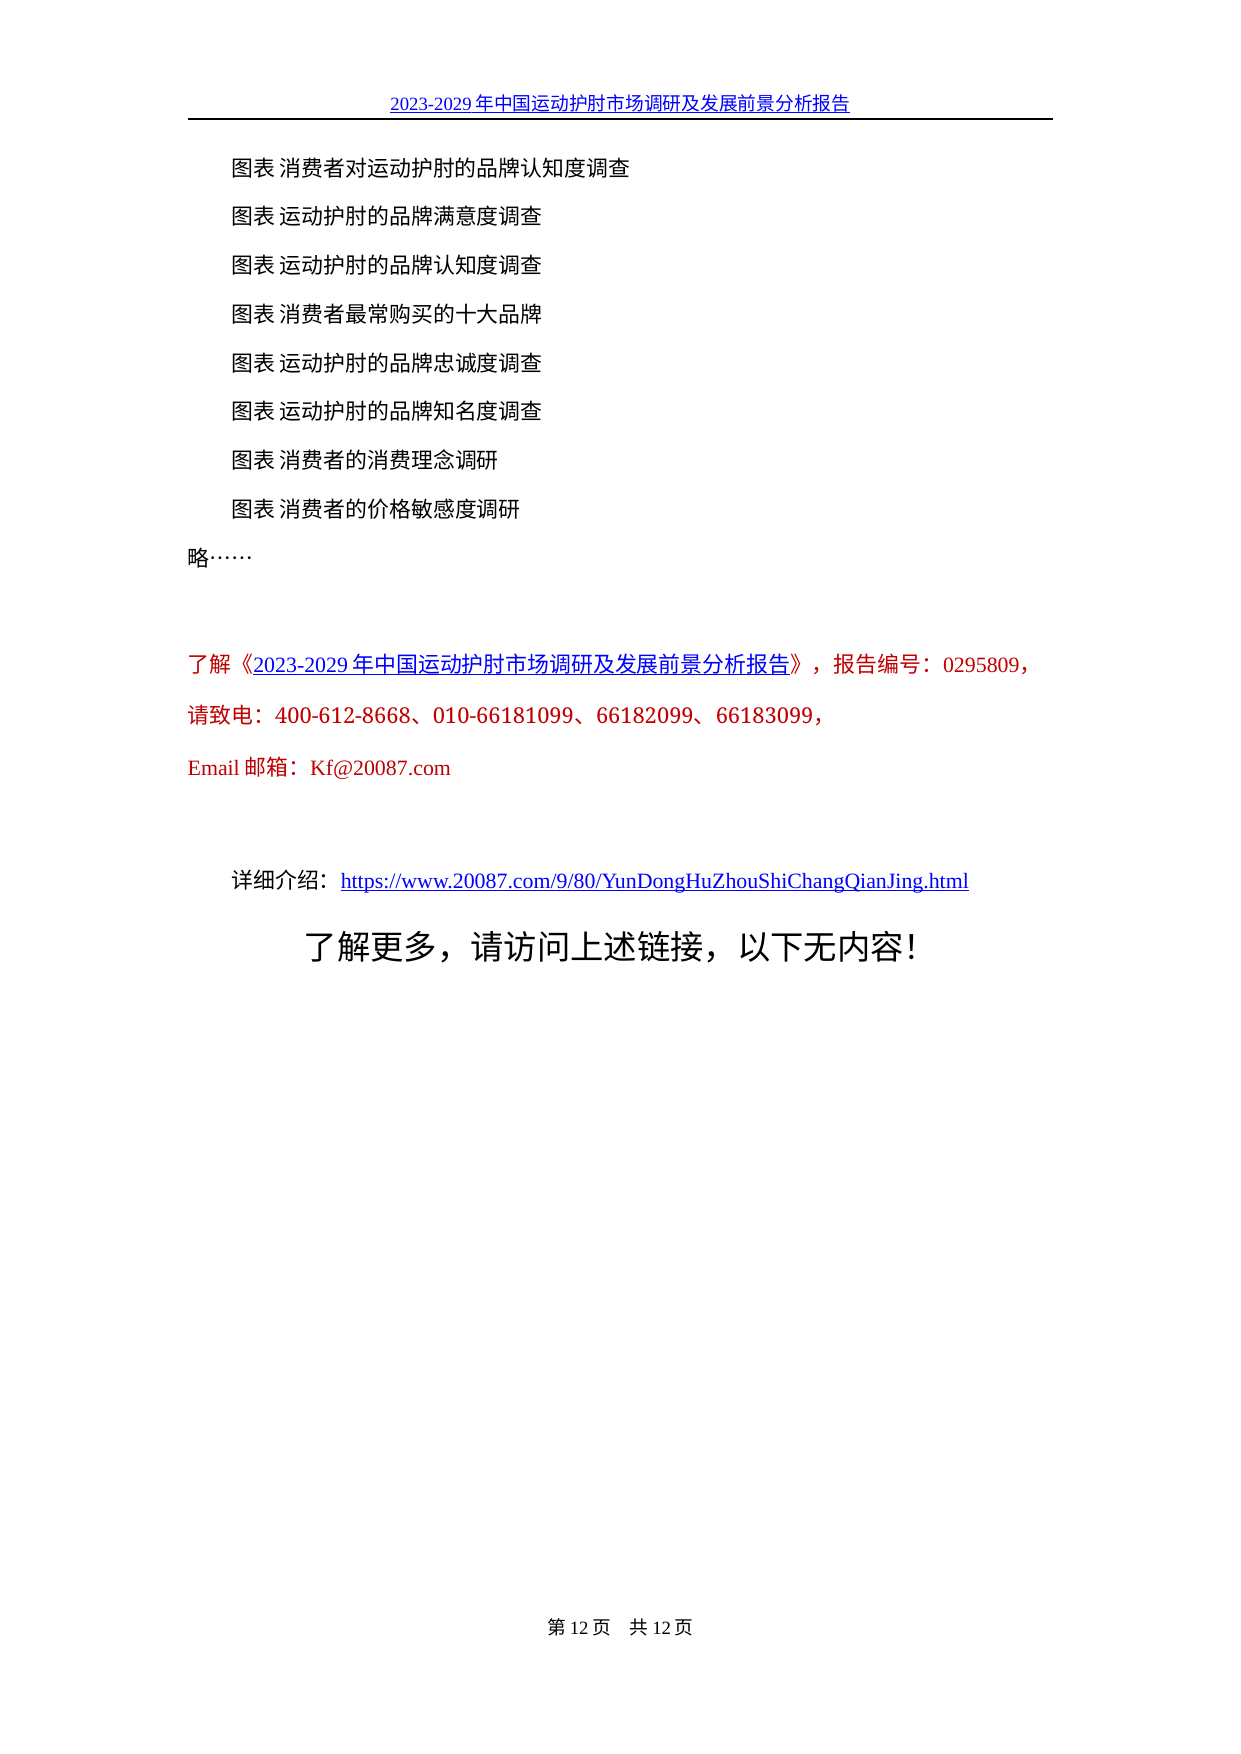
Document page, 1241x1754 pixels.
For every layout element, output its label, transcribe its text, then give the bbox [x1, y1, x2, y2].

text 请致电：400-612-8668、010-66181099、66182099、66183099， [187, 698, 1053, 731]
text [187, 150, 1053, 573]
title 了解更多，请访问上述链接，以下无内容！ [187, 913, 1053, 978]
text 详细介绍：https://www.20087.com/9/80/YunDongHuZhouShiChangQianJing.html [187, 863, 1053, 895]
text 了解《2023-2029年中国运动护肘市场调研及发展前景分析报告》，报告编号：0295809， [187, 647, 1053, 679]
text Email邮箱：Kf@20087.com [187, 750, 1053, 782]
